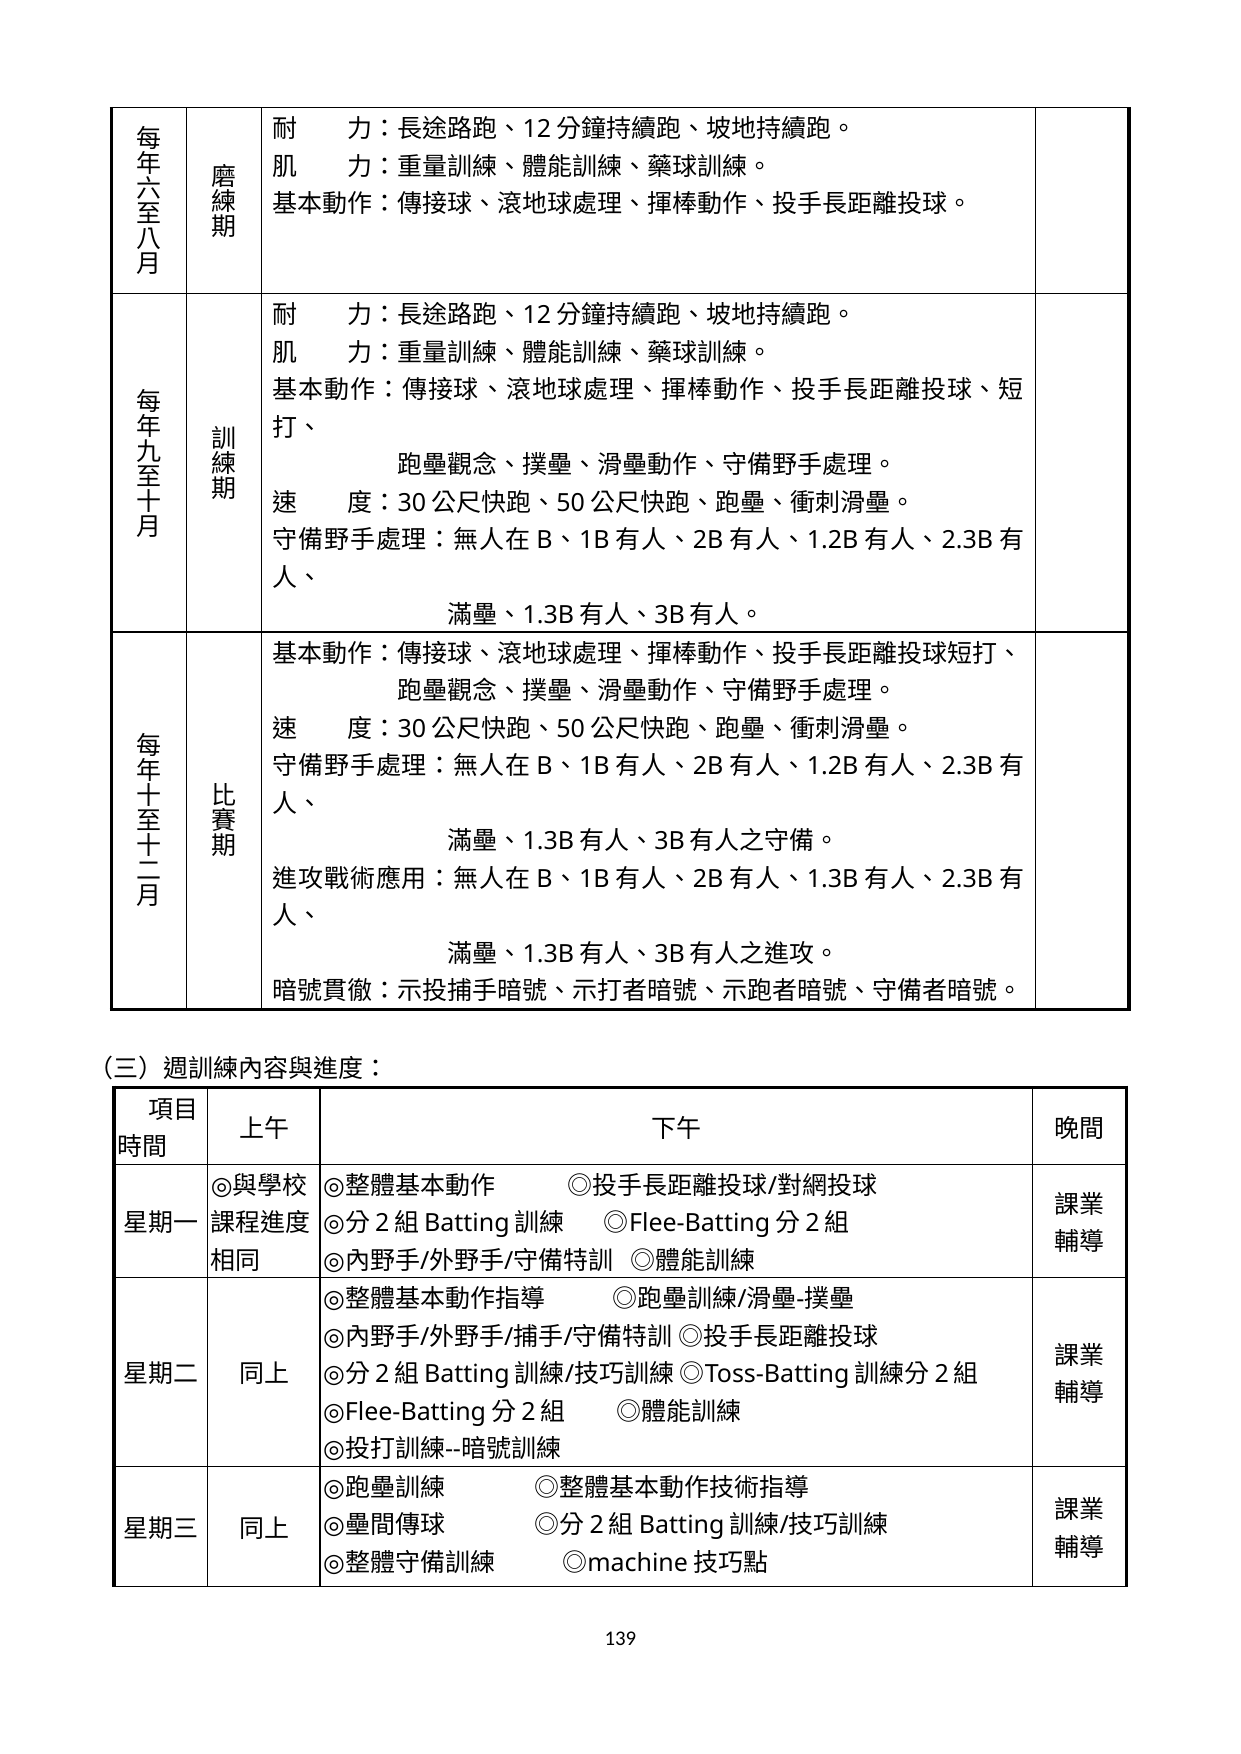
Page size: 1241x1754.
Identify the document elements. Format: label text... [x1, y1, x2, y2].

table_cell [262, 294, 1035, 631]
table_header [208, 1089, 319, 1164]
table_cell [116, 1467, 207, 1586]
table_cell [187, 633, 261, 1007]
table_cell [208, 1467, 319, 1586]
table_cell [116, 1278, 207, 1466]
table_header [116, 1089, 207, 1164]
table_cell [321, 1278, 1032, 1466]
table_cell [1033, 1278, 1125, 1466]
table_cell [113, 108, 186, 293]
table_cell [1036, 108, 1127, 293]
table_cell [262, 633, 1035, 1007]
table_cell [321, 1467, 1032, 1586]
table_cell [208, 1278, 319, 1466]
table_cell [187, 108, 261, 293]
text （三）週訓練內容與進度： [89, 1048, 1152, 1086]
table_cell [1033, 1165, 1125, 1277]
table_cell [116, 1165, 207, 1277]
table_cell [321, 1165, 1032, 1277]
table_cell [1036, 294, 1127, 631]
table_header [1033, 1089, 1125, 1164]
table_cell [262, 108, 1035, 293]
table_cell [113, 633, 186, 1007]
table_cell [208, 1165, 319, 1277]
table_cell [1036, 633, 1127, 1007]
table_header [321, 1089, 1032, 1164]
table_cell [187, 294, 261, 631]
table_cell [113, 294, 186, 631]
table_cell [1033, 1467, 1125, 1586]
